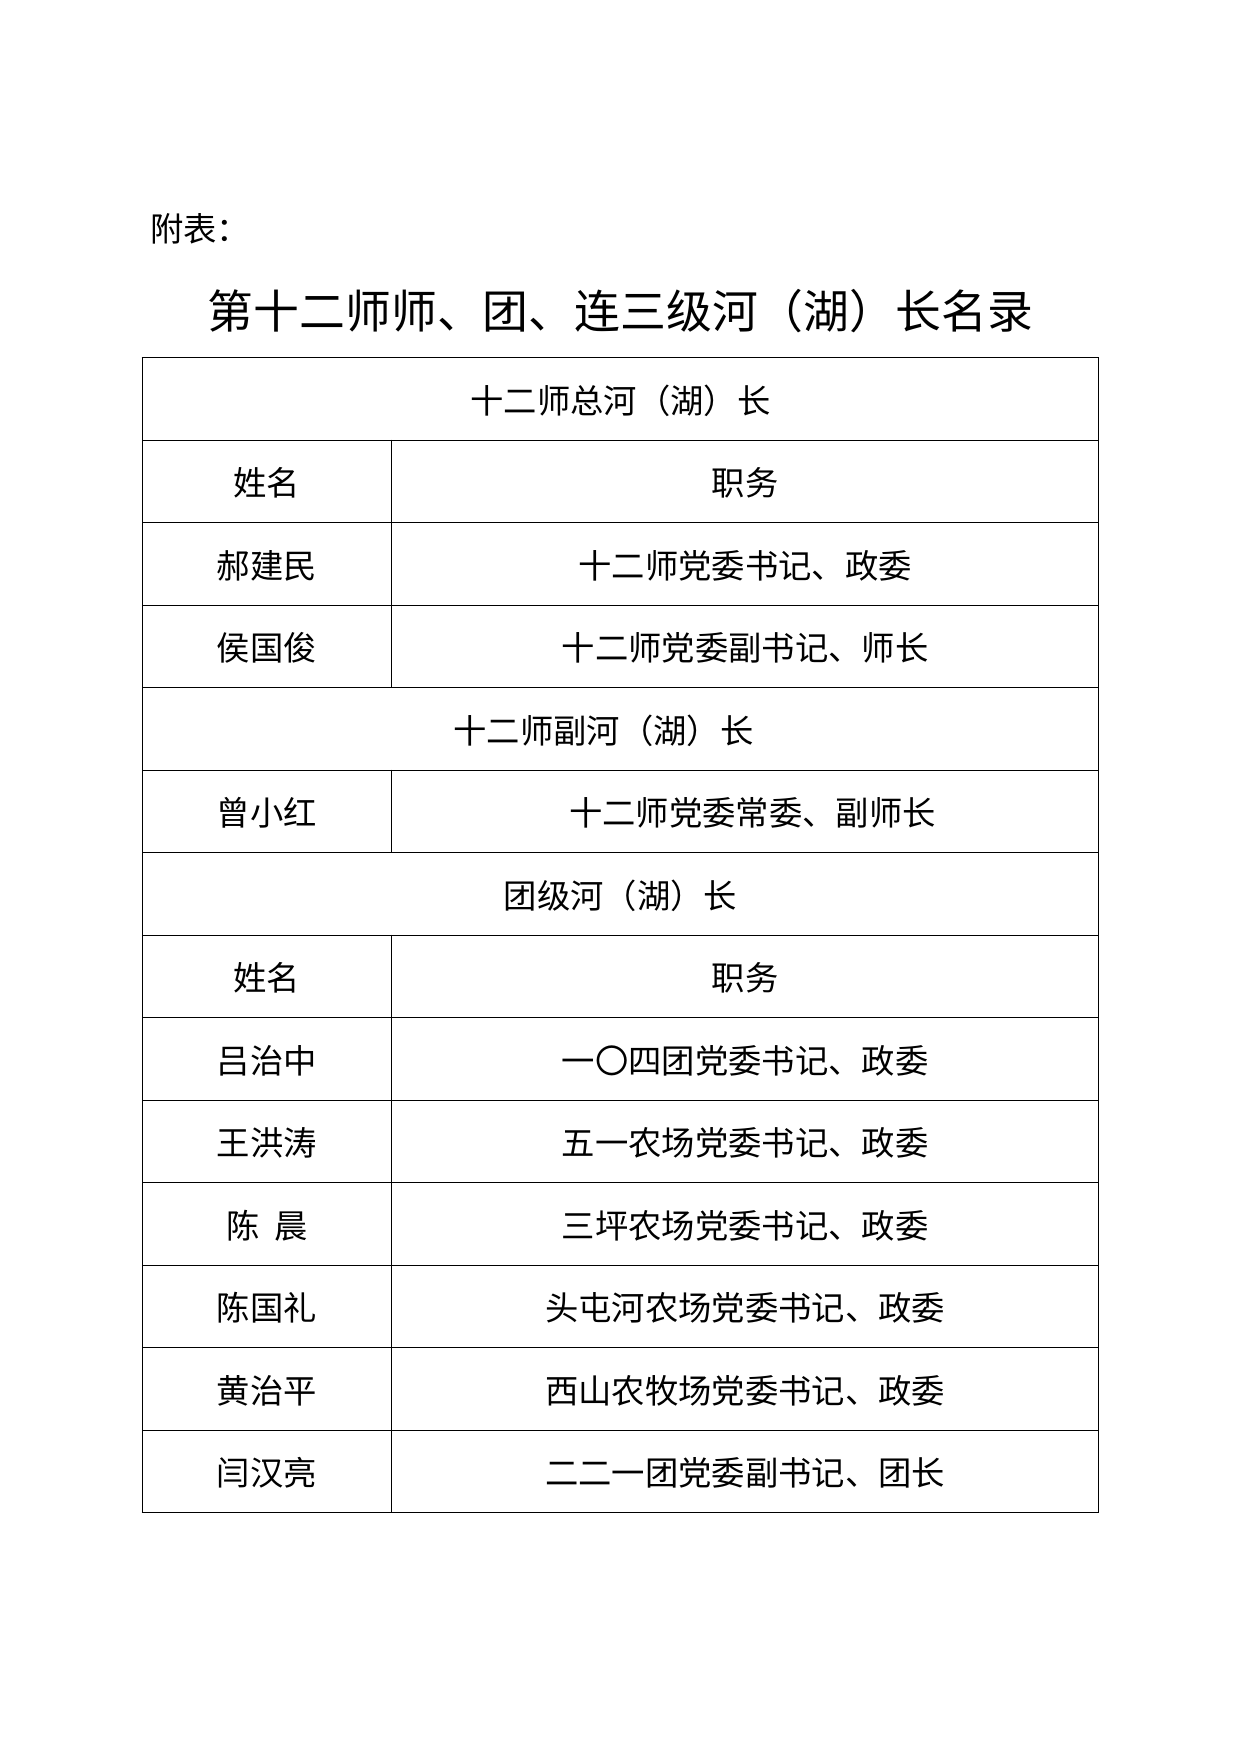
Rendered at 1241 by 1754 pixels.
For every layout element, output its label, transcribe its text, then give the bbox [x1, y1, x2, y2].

text 第十二师师、团、连三级河（湖）长名录 [150, 259, 1090, 357]
table_cell 侯国俊 [143, 606, 391, 687]
table_header 十二师总河（湖）长 [143, 358, 1098, 439]
table_cell 职务 [392, 441, 1098, 522]
table_cell 西山农牧场党委书记、政委 [392, 1348, 1098, 1429]
table_cell 陈国礼 [143, 1266, 391, 1347]
table_cell 王洪涛 [143, 1101, 391, 1182]
table_cell 十二师党委书记、政委 [392, 523, 1098, 604]
table_cell 五一农场党委书记、政委 [392, 1101, 1098, 1182]
table_cell 二二一团党委副书记、团长 [392, 1431, 1098, 1512]
table_cell 团级河（湖）长 [143, 853, 1098, 934]
table_cell 十二师副河（湖）长 [143, 688, 1098, 769]
table_cell 郝建民 [143, 523, 391, 604]
table_cell 头屯河农场党委书记、政委 [392, 1266, 1098, 1347]
table_cell 姓名 [143, 936, 391, 1017]
table_cell 吕治中 [143, 1018, 391, 1099]
table_cell 一〇四团党委书记、政委 [392, 1018, 1098, 1099]
table_cell 陈 晨 [143, 1183, 391, 1264]
text 附表： [150, 194, 1090, 259]
table_cell 黄治平 [143, 1348, 391, 1429]
table_cell 十二师党委副书记、师长 [392, 606, 1098, 687]
table_cell 十二师党委常委、副师长 [392, 771, 1098, 852]
table_cell 职务 [392, 936, 1098, 1017]
table_cell 闫汉亮 [143, 1431, 391, 1512]
table_cell 三坪农场党委书记、政委 [392, 1183, 1098, 1264]
table_cell 姓名 [143, 441, 391, 522]
table_cell 曾小红 [143, 771, 391, 852]
